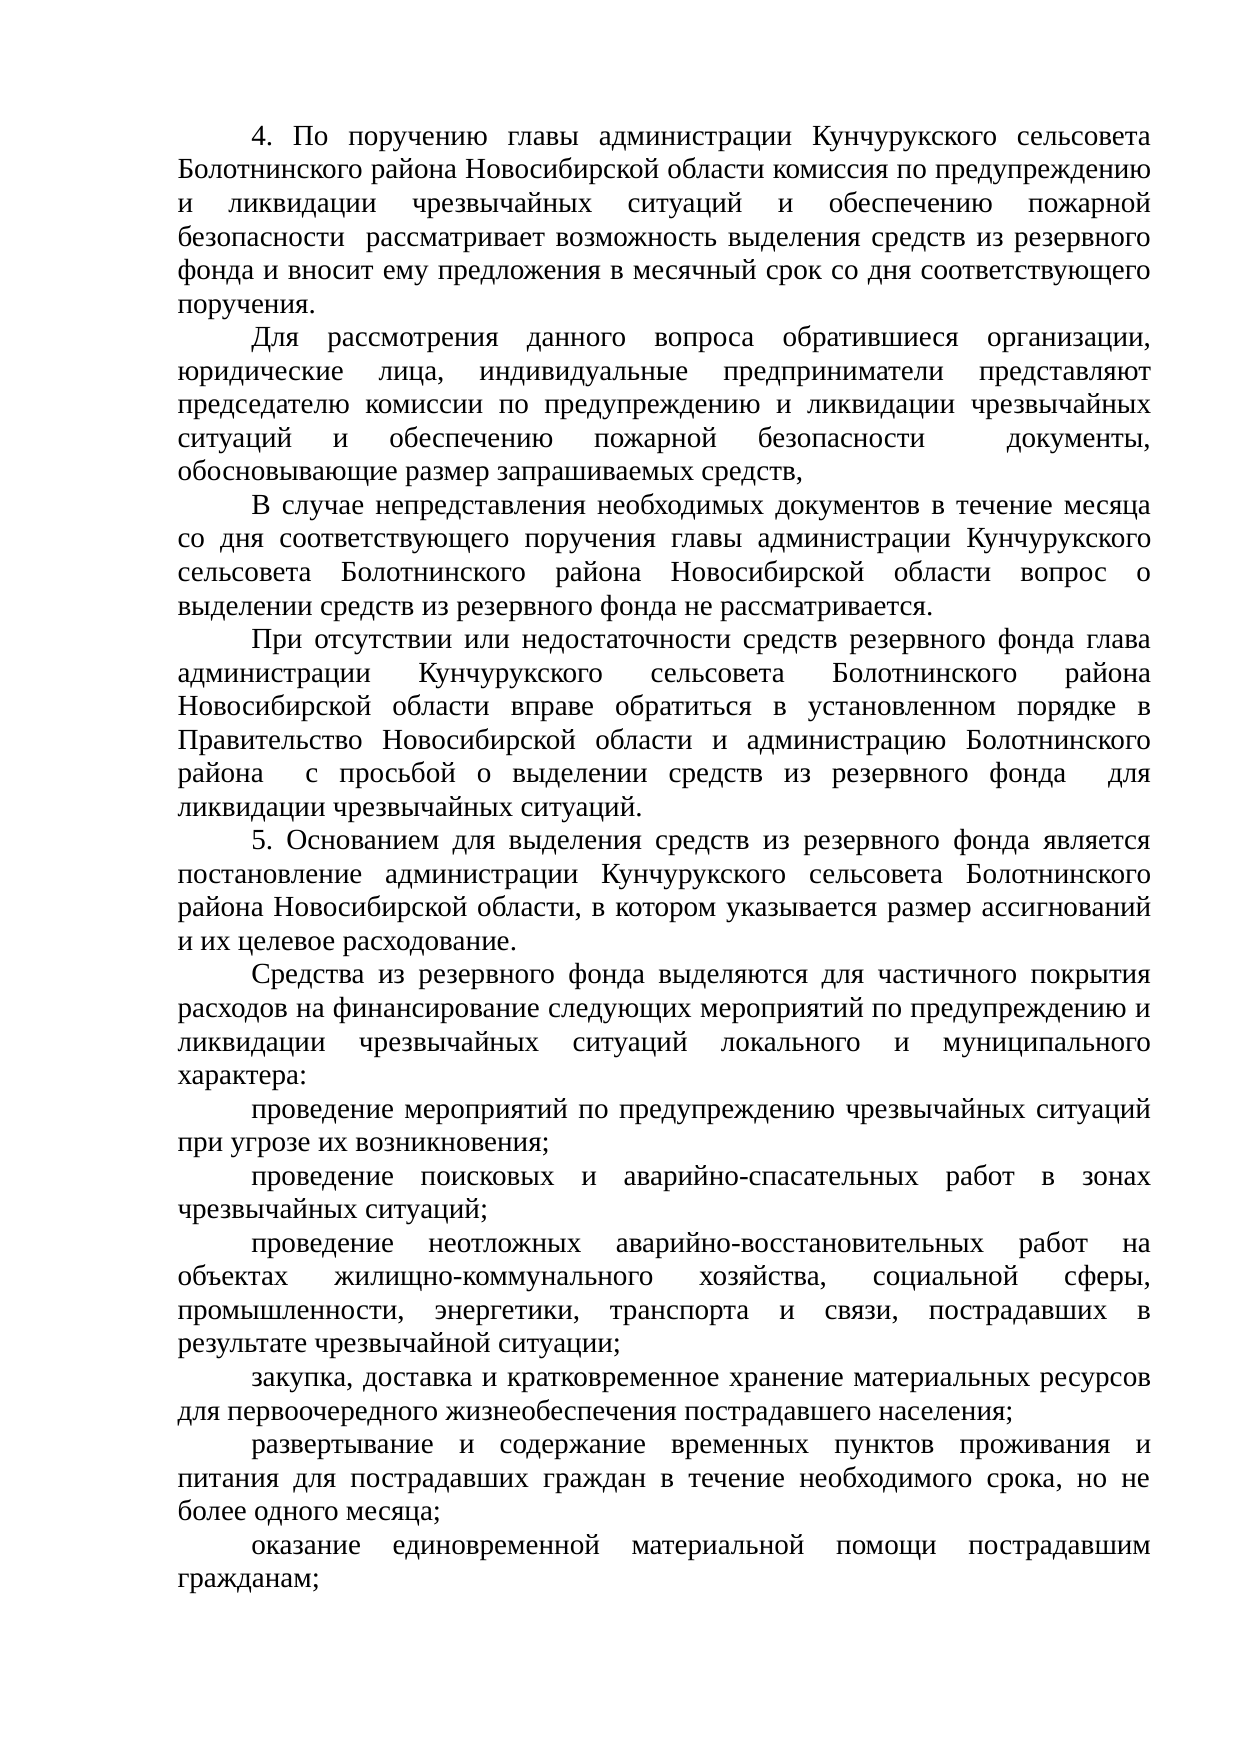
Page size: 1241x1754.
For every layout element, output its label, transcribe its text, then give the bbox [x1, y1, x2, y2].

text 5. Основанием для выделения средств из резервного фонда является постановление администрации Кунчурукского сельсовета Болотнинского района Новосибирской области, в котором указывается размер ассигнований и их целевое расходование. [177, 822, 1152, 957]
text Для рассмотрения данного вопроса обратившиеся организации, юридические лица, индивидуальные предприниматели представляют председателю комиссии по предупреждению и ликвидации чрезвычайных ситуаций и обеспечению пожарной безопасности документы, обосновывающие размер запрашиваемых средств, [177, 319, 1152, 487]
text 4. По поручению главы администрации Кунчурукского сельсовета Болотнинского района Новосибирской области комиссия по предупреждению и ликвидации чрезвычайных ситуаций и обеспечению пожарной безопасности рассматривает возможность выделения средств из резервного фонда и вносит ему предложения в месячный срок со дня соответствующего поручения. [177, 118, 1152, 319]
text проведение мероприятий по предупреждению чрезвычайных ситуаций при угрозе их возникновения; [177, 1091, 1152, 1158]
text закупка, доставка и кратковременное хранение материальных ресурсов для первоочередного жизнеобеспечения пострадавшего населения; [177, 1359, 1152, 1426]
text проведение поисковых и аварийно-спасательных работ в зонах чрезвычайных ситуаций; [177, 1158, 1152, 1225]
text оказание единовременной материальной помощи пострадавшим гражданам; [177, 1527, 1152, 1594]
text При отсутствии или недостаточности средств резервного фонда глава администрации Кунчурукского сельсовета Болотнинского района Новосибирской области вправе обратиться в установленном порядке в Правительство Новосибирской области и администрацию Болотнинского района с просьбой о выделении средств из резервного фонда для ликвидации чрезвычайных ситуаций. [177, 621, 1152, 822]
text развертывание и содержание временных пунктов проживания и питания для пострадавших граждан в течение необходимого срока, но не более одного месяца; [177, 1426, 1152, 1527]
text В случае непредставления необходимых документов в течение месяца со дня соответствующего поручения главы администрации Кунчурукского сельсовета Болотнинского района Новосибирской области вопрос о выделении средств из резервного фонда не рассматривается. [177, 487, 1152, 621]
text проведение неотложных аварийно-восстановительных работ на объектах жилищно-коммунального хозяйства, социальной сферы, промышленности, энергетики, транспорта и связи, пострадавших в результате чрезвычайной ситуации; [177, 1225, 1152, 1359]
text Средства из резервного фонда выделяются для частичного покрытия расходов на финансирование следующих мероприятий по предупреждению и ликвидации чрезвычайных ситуаций локального и муниципального характера: [177, 957, 1152, 1091]
